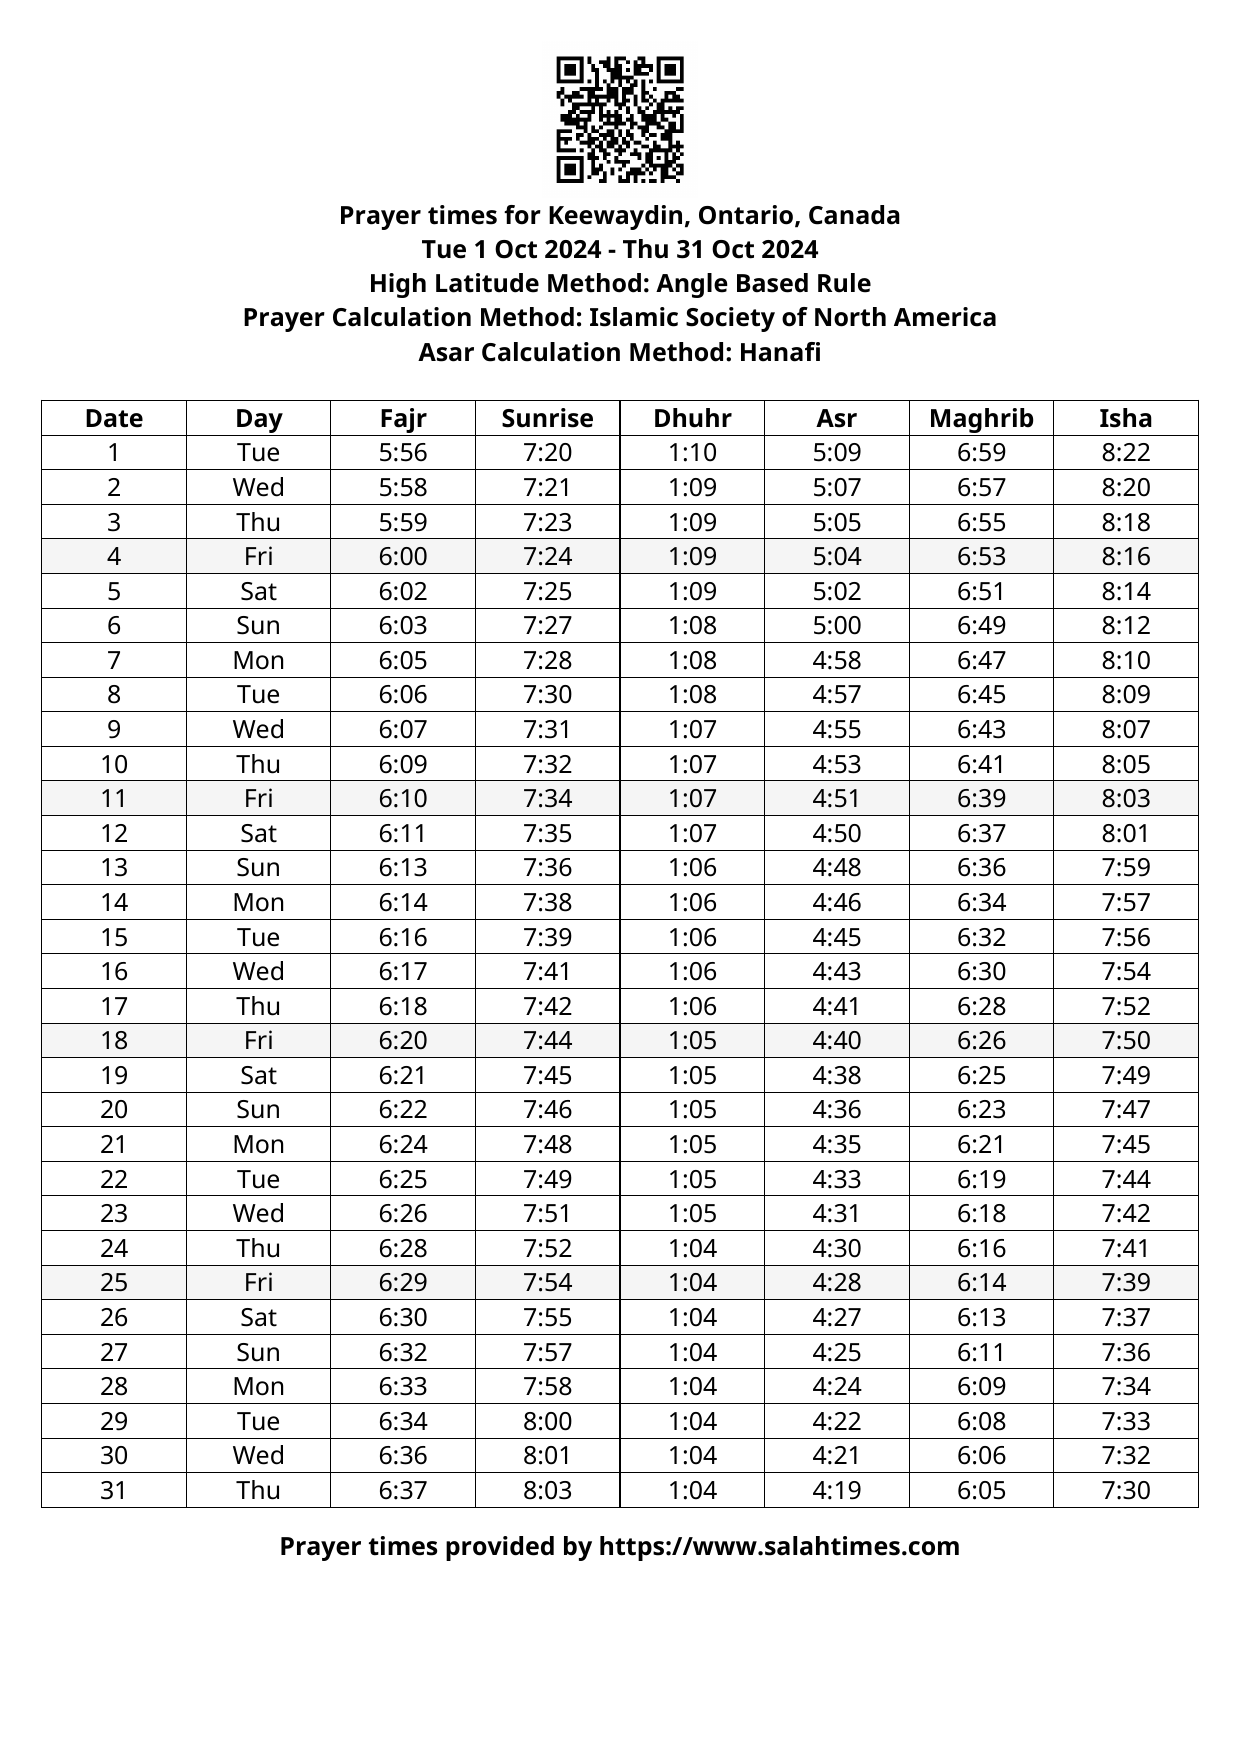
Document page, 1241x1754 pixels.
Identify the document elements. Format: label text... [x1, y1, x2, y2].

table_cell 6:07 [331, 712, 475, 746]
table_cell 4:55 [765, 712, 909, 746]
table_cell 1:06 [621, 954, 764, 988]
table_cell 6:16 [331, 920, 475, 953]
table_cell 1:05 [621, 1093, 764, 1126]
table_cell 6:49 [910, 609, 1053, 642]
table_cell Fri [187, 1024, 330, 1057]
table_cell 8:01 [476, 1439, 619, 1472]
table_cell 20 [42, 1093, 186, 1126]
table_cell 10 [42, 747, 186, 780]
table_cell 7:36 [476, 851, 619, 884]
table_cell 1:05 [621, 1058, 764, 1092]
table_cell 6:33 [331, 1369, 475, 1403]
table_cell Fri [187, 781, 330, 815]
table_cell 7 [42, 643, 186, 677]
table_cell 4:45 [765, 920, 909, 953]
table_cell 28 [42, 1369, 186, 1403]
table_cell 6:22 [331, 1093, 475, 1126]
table_cell 1:06 [621, 851, 764, 884]
table_cell 8:12 [1054, 609, 1198, 642]
table_cell 6:11 [331, 816, 475, 849]
table_cell 6:16 [910, 1231, 1053, 1264]
table_cell 4:57 [765, 678, 909, 711]
table_cell 12 [42, 816, 186, 849]
table_cell 7:45 [1054, 1127, 1198, 1161]
table_cell 7:30 [1054, 1473, 1198, 1507]
table_cell 1:05 [621, 1024, 764, 1057]
table_cell Mon [187, 1369, 330, 1403]
table_cell 6:03 [331, 609, 475, 642]
table_cell 8:07 [1054, 712, 1198, 746]
table_cell 6:09 [910, 1369, 1053, 1403]
table_cell 6:29 [331, 1266, 475, 1299]
table_cell 7:44 [476, 1024, 619, 1057]
table_cell 7:52 [1054, 989, 1198, 1022]
table_cell 6:06 [910, 1439, 1053, 1472]
text Prayer Calculation Method: Islamic Society of North America [42, 300, 1198, 334]
table_cell 5:58 [331, 470, 475, 504]
table_cell 4:22 [765, 1404, 909, 1437]
table_cell 6:30 [910, 954, 1053, 988]
table_cell 1:04 [621, 1439, 764, 1472]
table_cell 8:20 [1054, 470, 1198, 504]
table_cell 8:10 [1054, 643, 1198, 677]
table_cell 6:34 [331, 1404, 475, 1437]
table_cell 4:31 [765, 1196, 909, 1230]
table_cell 7:24 [476, 539, 619, 573]
table_header Day [187, 401, 330, 434]
table_cell 7:33 [1054, 1404, 1198, 1437]
table_cell 29 [42, 1404, 186, 1437]
table_cell 5:02 [765, 574, 909, 607]
table_cell 4:58 [765, 643, 909, 677]
table_cell 8:01 [1054, 816, 1198, 849]
table_cell 6:13 [331, 851, 475, 884]
table_cell 5:04 [765, 539, 909, 573]
table_cell 6:14 [910, 1266, 1053, 1299]
table_cell 6:09 [331, 747, 475, 780]
table_cell Thu [187, 505, 330, 538]
table_cell 4:24 [765, 1369, 909, 1403]
table_cell 6:18 [331, 989, 475, 1022]
table_cell 4 [42, 539, 186, 573]
table_header Maghrib [910, 401, 1053, 434]
table_cell 6:21 [910, 1127, 1053, 1161]
table_cell Thu [187, 747, 330, 780]
table_cell 30 [42, 1439, 186, 1472]
table_cell 1 [42, 436, 186, 469]
table_cell 27 [42, 1335, 186, 1368]
table_cell 7:51 [476, 1196, 619, 1230]
text Prayer times provided by https://www.salahtimes.com [42, 1528, 1198, 1563]
table_cell 4:33 [765, 1162, 909, 1195]
table_cell 4:53 [765, 747, 909, 780]
table_cell 6:00 [331, 539, 475, 573]
table_header Sunrise [476, 401, 619, 434]
table_cell Sat [187, 1300, 330, 1334]
table_cell 6:13 [910, 1300, 1053, 1334]
table_cell 7:30 [476, 678, 619, 711]
table_cell 1:05 [621, 1162, 764, 1195]
table_cell 1:04 [621, 1404, 764, 1437]
table_cell 21 [42, 1127, 186, 1161]
table_cell 5:56 [331, 436, 475, 469]
table_cell 1:08 [621, 609, 764, 642]
table_cell 4:25 [765, 1335, 909, 1368]
table_cell 6:05 [910, 1473, 1053, 1507]
table_cell 13 [42, 851, 186, 884]
table_cell 8:22 [1054, 436, 1198, 469]
table_cell 7:56 [1054, 920, 1198, 953]
table_cell Sat [187, 574, 330, 607]
table_cell 7:57 [1054, 885, 1198, 919]
table_cell 6:21 [331, 1058, 475, 1092]
table_cell 6:10 [331, 781, 475, 815]
table_cell 1:04 [621, 1231, 764, 1264]
table_cell 4:21 [765, 1439, 909, 1472]
table_cell 7:54 [476, 1266, 619, 1299]
table_cell 6:17 [331, 954, 475, 988]
table_cell 1:07 [621, 747, 764, 780]
table_cell 6:41 [910, 747, 1053, 780]
table_cell Mon [187, 1127, 330, 1161]
table_cell 6:24 [331, 1127, 475, 1161]
table_cell 4:28 [765, 1266, 909, 1299]
table_cell 6:11 [910, 1335, 1053, 1368]
table_cell 6:28 [331, 1231, 475, 1264]
table_cell 1:04 [621, 1335, 764, 1368]
table_cell 7:28 [476, 643, 619, 677]
table_cell 7:39 [1054, 1266, 1198, 1299]
table_cell 7:37 [1054, 1300, 1198, 1334]
table_cell 6:37 [331, 1473, 475, 1507]
table_cell 1:08 [621, 643, 764, 677]
table_cell 4:41 [765, 989, 909, 1022]
table_cell 26 [42, 1300, 186, 1334]
table_cell Sun [187, 1335, 330, 1368]
table_cell 7:23 [476, 505, 619, 538]
table_cell 8:03 [1054, 781, 1198, 815]
table_cell Thu [187, 1231, 330, 1264]
picture [542, 41, 699, 198]
table_cell 8:18 [1054, 505, 1198, 538]
table_cell 4:36 [765, 1093, 909, 1126]
table_cell 1:09 [621, 505, 764, 538]
table_cell 6:32 [331, 1335, 475, 1368]
table_cell 15 [42, 920, 186, 953]
table_cell 4:30 [765, 1231, 909, 1264]
table_cell 7:42 [1054, 1196, 1198, 1230]
table_cell 6:28 [910, 989, 1053, 1022]
table_cell Wed [187, 712, 330, 746]
table_cell 1:09 [621, 574, 764, 607]
table_cell 1:05 [621, 1127, 764, 1161]
table_cell 18 [42, 1024, 186, 1057]
table_cell Mon [187, 885, 330, 919]
table_cell 1:06 [621, 920, 764, 953]
table_cell 6:25 [910, 1058, 1053, 1092]
table_cell 6:57 [910, 470, 1053, 504]
table_cell Tue [187, 1162, 330, 1195]
table_cell 24 [42, 1231, 186, 1264]
table_cell 1:09 [621, 470, 764, 504]
table_cell 1:07 [621, 816, 764, 849]
table_cell 6:59 [910, 436, 1053, 469]
table_cell 22 [42, 1162, 186, 1195]
table_cell 1:07 [621, 712, 764, 746]
table_cell 7:57 [476, 1335, 619, 1368]
table_cell Fri [187, 539, 330, 573]
table_cell 4:43 [765, 954, 909, 988]
table_cell 5 [42, 574, 186, 607]
table_cell 8:09 [1054, 678, 1198, 711]
table_cell 7:55 [476, 1300, 619, 1334]
table_cell Wed [187, 1196, 330, 1230]
table_cell 1:04 [621, 1369, 764, 1403]
table_cell 5:09 [765, 436, 909, 469]
table_cell 1:06 [621, 989, 764, 1022]
table_cell 7:47 [1054, 1093, 1198, 1126]
table_cell 6:53 [910, 539, 1053, 573]
table_cell 8:00 [476, 1404, 619, 1437]
table_cell 1:09 [621, 539, 764, 573]
table_cell 7:36 [1054, 1335, 1198, 1368]
table_cell Tue [187, 678, 330, 711]
table_cell Sun [187, 609, 330, 642]
table_cell 6:32 [910, 920, 1053, 953]
table_cell Sun [187, 1093, 330, 1126]
table_cell 6:06 [331, 678, 475, 711]
table_cell Thu [187, 989, 330, 1022]
table_cell 5:05 [765, 505, 909, 538]
table_cell 2 [42, 470, 186, 504]
table_cell 7:48 [476, 1127, 619, 1161]
table_cell 6:36 [910, 851, 1053, 884]
table_cell 1:06 [621, 885, 764, 919]
table_cell 7:54 [1054, 954, 1198, 988]
table_cell 8 [42, 678, 186, 711]
table_cell 7:39 [476, 920, 619, 953]
table_cell 6:26 [910, 1024, 1053, 1057]
table_cell 7:32 [476, 747, 619, 780]
table_cell 4:50 [765, 816, 909, 849]
table_header Isha [1054, 401, 1198, 434]
text Tue 1 Oct 2024 - Thu 31 Oct 2024 [42, 232, 1198, 266]
table_cell Sun [187, 851, 330, 884]
table_cell Sat [187, 1058, 330, 1092]
table_cell 1:04 [621, 1300, 764, 1334]
table_cell 7:35 [476, 816, 619, 849]
table_cell 7:41 [1054, 1231, 1198, 1264]
table_cell 6:37 [910, 816, 1053, 849]
table_cell Mon [187, 643, 330, 677]
table_cell 7:41 [476, 954, 619, 988]
table_cell 7:44 [1054, 1162, 1198, 1195]
table_cell 6:14 [331, 885, 475, 919]
table_cell 23 [42, 1196, 186, 1230]
table_cell 14 [42, 885, 186, 919]
table_cell 1:07 [621, 781, 764, 815]
table_cell 4:46 [765, 885, 909, 919]
table_cell 6:02 [331, 574, 475, 607]
table_cell 7:34 [476, 781, 619, 815]
table_cell 6:08 [910, 1404, 1053, 1437]
table_cell 5:07 [765, 470, 909, 504]
table_cell 9 [42, 712, 186, 746]
table_cell 6:51 [910, 574, 1053, 607]
table_cell 8:03 [476, 1473, 619, 1507]
table_cell 4:35 [765, 1127, 909, 1161]
table_cell 7:32 [1054, 1439, 1198, 1472]
table_cell 6:45 [910, 678, 1053, 711]
table_cell 6:05 [331, 643, 475, 677]
table_cell 1:04 [621, 1473, 764, 1507]
table_cell 7:46 [476, 1093, 619, 1126]
table_cell Wed [187, 1439, 330, 1472]
table_cell 1:04 [621, 1266, 764, 1299]
table_cell 5:00 [765, 609, 909, 642]
table_cell Tue [187, 436, 330, 469]
table_cell 3 [42, 505, 186, 538]
table_cell Tue [187, 920, 330, 953]
table_cell 7:31 [476, 712, 619, 746]
text High Latitude Method: Angle Based Rule [42, 266, 1198, 300]
table_cell 4:48 [765, 851, 909, 884]
table_cell 19 [42, 1058, 186, 1092]
table_cell Sat [187, 816, 330, 849]
table_cell 7:25 [476, 574, 619, 607]
table_cell 8:14 [1054, 574, 1198, 607]
table_cell 6:25 [331, 1162, 475, 1195]
table_cell Wed [187, 954, 330, 988]
table_cell 6:55 [910, 505, 1053, 538]
table_cell 7:38 [476, 885, 619, 919]
table_cell 7:52 [476, 1231, 619, 1264]
table_cell 7:21 [476, 470, 619, 504]
table_header Asr [765, 401, 909, 434]
table_cell 6 [42, 609, 186, 642]
table_cell 17 [42, 989, 186, 1022]
table_cell 1:05 [621, 1196, 764, 1230]
table_cell 5:59 [331, 505, 475, 538]
table_cell 6:39 [910, 781, 1053, 815]
table_cell 4:51 [765, 781, 909, 815]
table_cell 6:20 [331, 1024, 475, 1057]
table_cell 11 [42, 781, 186, 815]
table_cell 6:47 [910, 643, 1053, 677]
table_cell 31 [42, 1473, 186, 1507]
text Prayer times for Keewaydin, Ontario, Canada [42, 198, 1198, 232]
table_cell Wed [187, 470, 330, 504]
table_cell 7:50 [1054, 1024, 1198, 1057]
table_cell 4:38 [765, 1058, 909, 1092]
table_cell 4:27 [765, 1300, 909, 1334]
table_cell 6:19 [910, 1162, 1053, 1195]
table_cell 16 [42, 954, 186, 988]
table_cell 7:49 [1054, 1058, 1198, 1092]
table_cell 6:36 [331, 1439, 475, 1472]
table_header Fajr [331, 401, 475, 434]
table_cell 6:30 [331, 1300, 475, 1334]
table_cell 25 [42, 1266, 186, 1299]
table_cell 7:20 [476, 436, 619, 469]
table_cell 7:45 [476, 1058, 619, 1092]
table_cell 7:58 [476, 1369, 619, 1403]
table_cell 6:23 [910, 1093, 1053, 1126]
table_cell 4:40 [765, 1024, 909, 1057]
table_cell 6:18 [910, 1196, 1053, 1230]
table_cell Thu [187, 1473, 330, 1507]
table_cell 6:26 [331, 1196, 475, 1230]
table_cell 7:42 [476, 989, 619, 1022]
table_cell Fri [187, 1266, 330, 1299]
table_cell 7:59 [1054, 851, 1198, 884]
table_cell 6:43 [910, 712, 1053, 746]
table_cell 7:49 [476, 1162, 619, 1195]
table_cell 4:19 [765, 1473, 909, 1507]
table_header Date [42, 401, 186, 434]
table_header Dhuhr [621, 401, 764, 434]
table_cell 1:08 [621, 678, 764, 711]
table_cell 6:34 [910, 885, 1053, 919]
table_cell 7:34 [1054, 1369, 1198, 1403]
table_cell 1:10 [621, 436, 764, 469]
table_cell Tue [187, 1404, 330, 1437]
table_cell 8:05 [1054, 747, 1198, 780]
table_cell 7:27 [476, 609, 619, 642]
table_cell 8:16 [1054, 539, 1198, 573]
text Asar Calculation Method: Hanafi [42, 334, 1198, 368]
